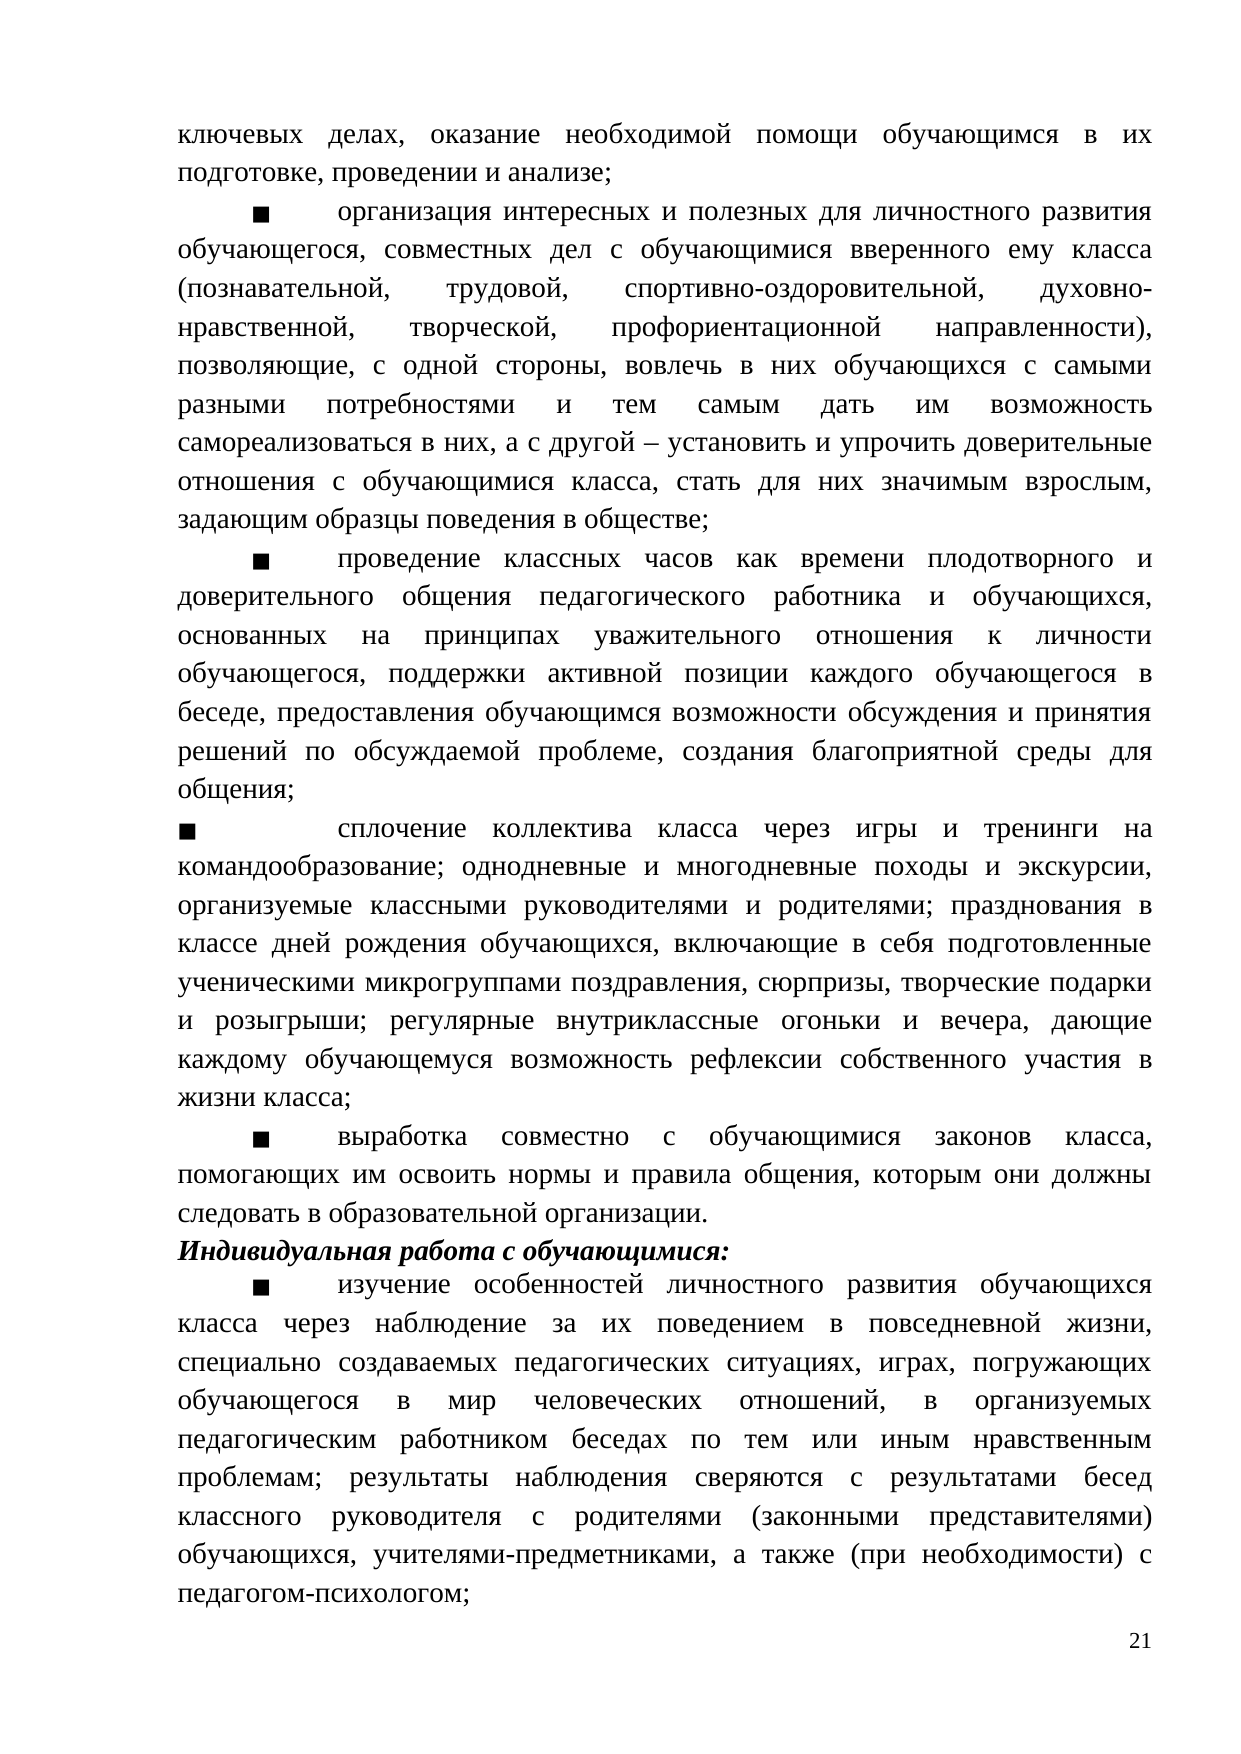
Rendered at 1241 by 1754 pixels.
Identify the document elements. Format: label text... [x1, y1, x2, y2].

list изучение особенностей личностного развития обучающихся класса через наблюдение за их поведением в повседневной жизни, специально создаваемых педагогических ситуациях, играх, погружающих обучающегося в мир человеческих отношений, в организуемых педагогическим работником беседах по тем или иным нравственным проблемам; результаты наблюдения сверяются с результатами бесед классного руководителя с родителями (законными представителями) обучающихся, учителями-предметниками, а также (при необходимости) с педагогом-психологом; [177, 1267, 1152, 1608]
list выработка совместно с обучающимися законов класса, помогающих им освоить нормы и правила общения, которым они должны следовать в образовательной организации. [177, 1118, 1152, 1229]
text ключевых делах, оказание необходимой помощи обучающимся в их подготовке, проведении и анализе; [177, 116, 1152, 188]
list сплочение коллектива класса через игры и тренинги на командообразование; однодневные и многодневные походы и экскурсии, организуемые классными руководителями и родителями; празднования в классе дней рождения обучающихся, включающие в себя подготовленные ученическими микрогруппами поздравления, сюрпризы, творческие подарки и розыгрыши; регулярные внутриклассные огоньки и вечера, дающие каждому обучающемуся возможность рефлексии собственного участия в жизни класса; [177, 810, 1152, 1113]
list организация интересных и полезных для личностного развития обучающегося, совместных дел с обучающимися вверенного ему класса (познавательной, трудовой, спортивно-оздоровительной, духовно- нравственной, творческой, профориентационной направленности), позволяющие, с одной стороны, вовлечь в них обучающихся с самыми разными потребностями и тем самым дать им возможность самореализоваться в них, а с другой – установить и упрочить доверительные отношения с обучающимися класса, стать для них значимым взрослым, задающим образцы поведения в обществе; [177, 193, 1152, 535]
subtitle Индивидуальная работа с обучающимися: [177, 1234, 1180, 1267]
list проведение классных часов как времени плодотворного и доверительного общения педагогического работника и обучающихся, основанных на принципах уважительного отношения к личности обучающегося, поддержки активной позиции каждого обучающегося в беседе, предоставления обучающимся возможности обсуждения и принятия решений по обсуждаемой проблеме, создания благоприятной среды для общения; [177, 540, 1152, 805]
